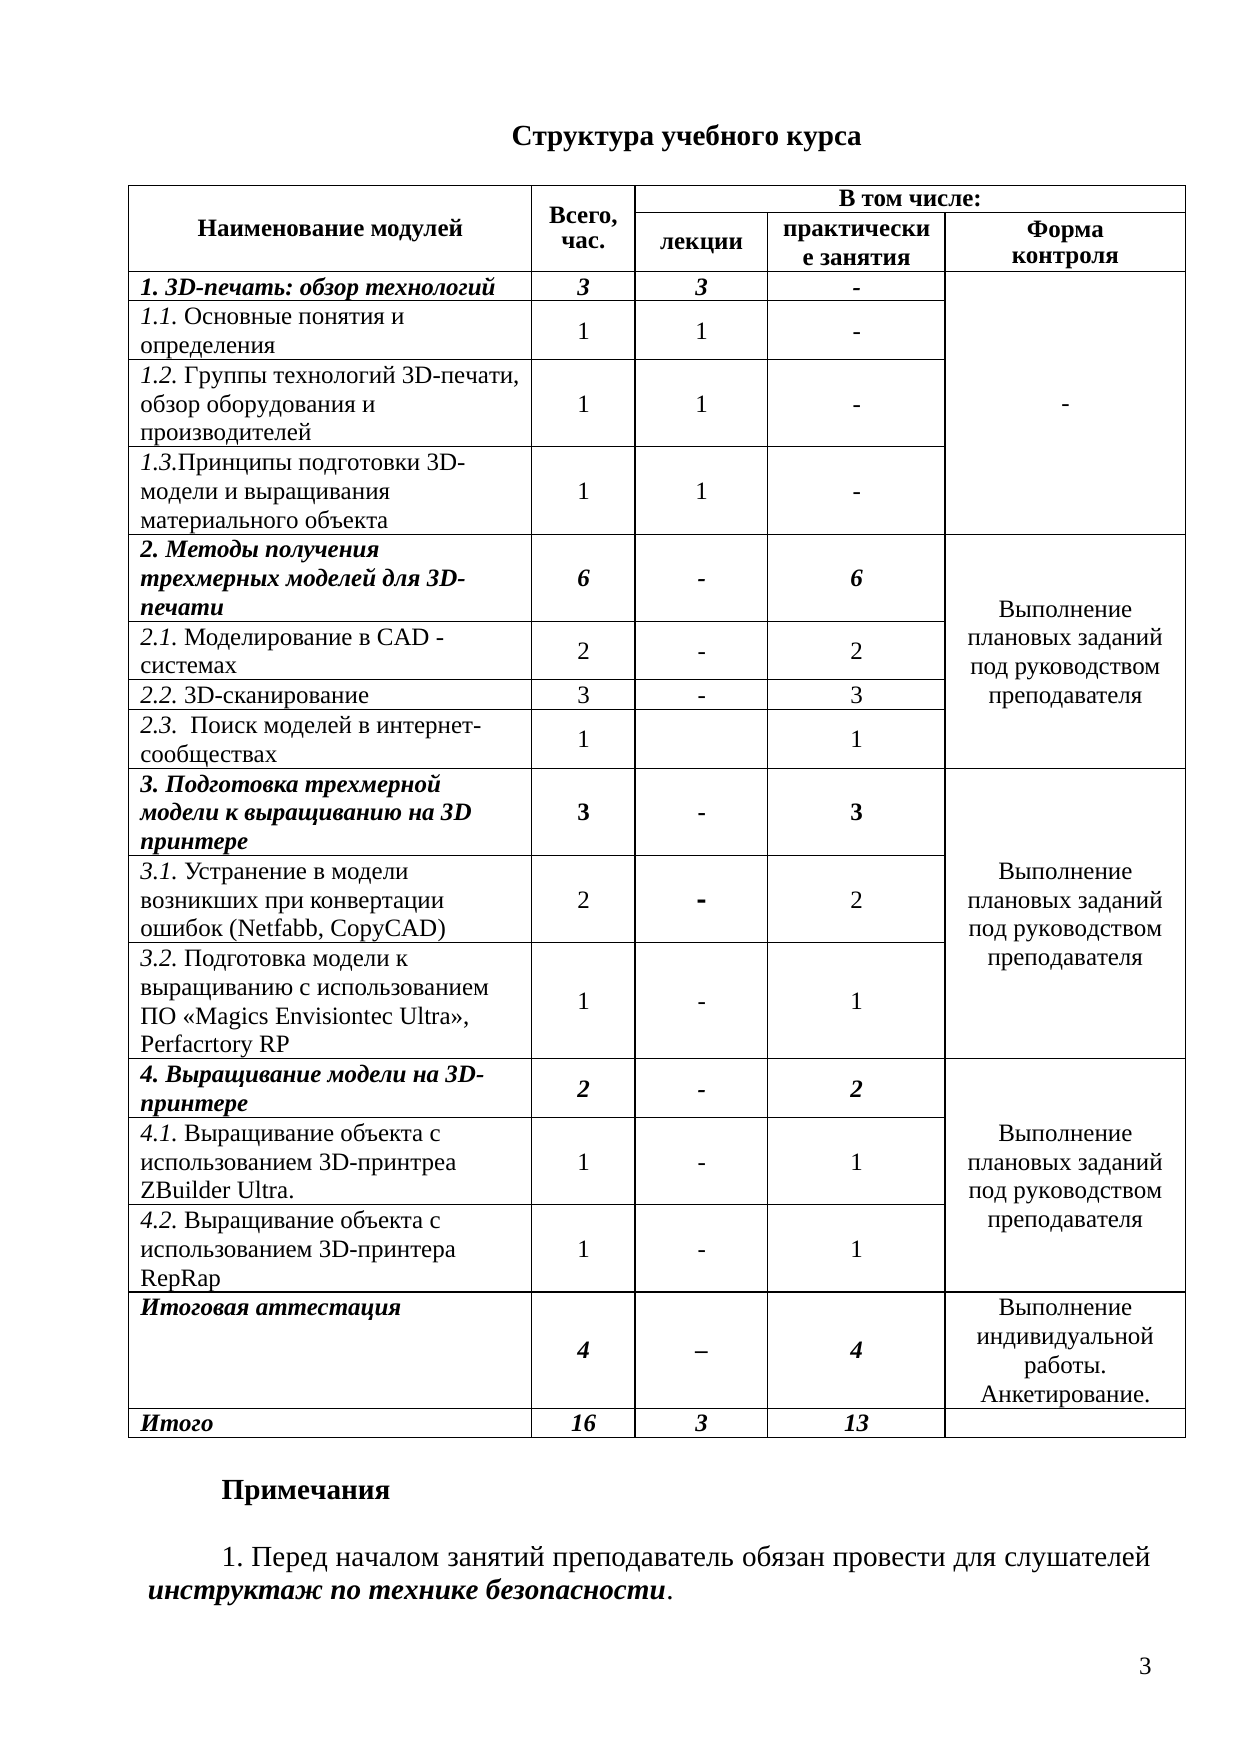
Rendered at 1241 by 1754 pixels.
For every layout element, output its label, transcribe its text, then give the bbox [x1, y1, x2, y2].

table_header В том числе: [636, 186, 1185, 212]
table_cell - [636, 1059, 767, 1117]
table_cell - [946, 272, 1185, 533]
table_cell 2 [768, 622, 944, 679]
table_header Наименование модулей [129, 186, 531, 271]
table_cell - [768, 272, 944, 300]
table_cell лекции [636, 213, 767, 271]
table_cell 1 [768, 943, 944, 1058]
table_cell Итого [129, 1409, 531, 1437]
table_cell 3 [768, 680, 944, 709]
table_cell 1.2. Группы технологий 3D-печати, обзор оборудования и производителей [129, 360, 531, 446]
table_cell 1 [532, 1205, 634, 1291]
table_cell - [636, 1205, 767, 1291]
table_cell 1 [532, 1118, 634, 1204]
table_cell 4.1. Выращивание объекта с использованием 3D-принтреа ZBuilder Ultra. [129, 1118, 531, 1204]
table_cell - [636, 856, 767, 942]
table_cell 3 [532, 680, 634, 709]
table_cell – [636, 1293, 767, 1407]
table_cell 2 [532, 1059, 634, 1117]
table_cell - [636, 535, 767, 621]
table_cell 2 [768, 856, 944, 942]
table_header Всего, час. [532, 186, 634, 271]
table_cell - [636, 680, 767, 709]
table_cell - [636, 769, 767, 855]
table_cell 3 [768, 769, 944, 855]
table_cell 1. 3D-печать: обзор технологий [129, 272, 531, 300]
table_cell 1 [532, 301, 634, 359]
table_cell Выполнение плановых заданий под руководством преподавателя [946, 769, 1185, 1058]
table_cell 1 [532, 943, 634, 1058]
table_cell - [636, 943, 767, 1058]
text Примечания [148, 1472, 1152, 1505]
list Структура учебного курса [148, 118, 1152, 152]
table_cell 1 [768, 710, 944, 768]
table_cell 2.1. Моделирование в CAD -системах [129, 622, 531, 679]
table_cell 3.2. Подготовка модели к выращиванию с использованием ПО «Magics Envisiontec Ultra», Perfacrtory RP [129, 943, 531, 1058]
table_cell - [768, 360, 944, 446]
table_cell 2.3. Поиск моделей в интернет-сообществах [129, 710, 531, 768]
table_cell 4.2. Выращивание объекта с использованием 3D-принтера RepRap [129, 1205, 531, 1291]
table_cell 4 [768, 1293, 944, 1407]
table_cell 1.3.Принципы подготовки 3D-модели и выращивания материального объекта [129, 447, 531, 533]
table_cell 2 [532, 622, 634, 679]
table_cell [946, 1409, 1185, 1437]
table_cell 3 [636, 272, 767, 300]
table_cell 3 [532, 272, 634, 300]
table_cell - [636, 1118, 767, 1204]
table_cell 1 [768, 1205, 944, 1291]
table_cell Выполнение плановых заданий под руководством преподавателя [946, 535, 1185, 768]
table_cell 4 [532, 1293, 634, 1407]
table_cell - [768, 301, 944, 359]
table_cell 6 [532, 535, 634, 621]
table_cell 2 [532, 856, 634, 942]
table_cell 3.1. Устранение в модели возникших при конвертации ошибок (Netfabb, CopyCAD) [129, 856, 531, 942]
table_cell 2 [768, 1059, 944, 1117]
table_cell 3 [636, 1409, 767, 1437]
table_cell Выполнение плановых заданий под руководством преподавателя [946, 1059, 1185, 1291]
table_cell - [636, 622, 767, 679]
table_cell 2.2. 3D-сканирование [129, 680, 531, 709]
table_cell 1 [636, 301, 767, 359]
table_cell Форма контроля [946, 213, 1185, 271]
table_cell 3 [532, 769, 634, 855]
table_cell практические занятия [768, 213, 944, 271]
table_cell 1 [532, 360, 634, 446]
table_cell 1 [636, 360, 767, 446]
table_cell 2. Методы получения трехмерных моделей для 3D-печати [129, 535, 531, 621]
table_cell Выполнение индивидуальной работы. Анкетирование. [946, 1293, 1185, 1407]
table_cell 1 [532, 447, 634, 533]
table_cell - [768, 447, 944, 533]
table_cell 13 [768, 1409, 944, 1437]
table_cell Итоговая аттестация [129, 1293, 531, 1407]
table_cell 1 [532, 710, 634, 768]
table_cell 1 [636, 447, 767, 533]
table_cell 1.1. Основные понятия и определения [129, 301, 531, 359]
table_cell 1 [768, 1118, 944, 1204]
table_cell 3. Подготовка трехмерной модели к выращиванию на 3D принтере [129, 769, 531, 855]
table_cell 4. Выращивание модели на 3D-принтере [129, 1059, 531, 1117]
table_cell 16 [532, 1409, 634, 1437]
table_cell [636, 710, 767, 768]
text 1. Перед началом занятий преподаватель обязан провести для слушателей инструктаж по технике безопасности. [148, 1539, 1152, 1606]
table_cell 6 [768, 535, 944, 621]
